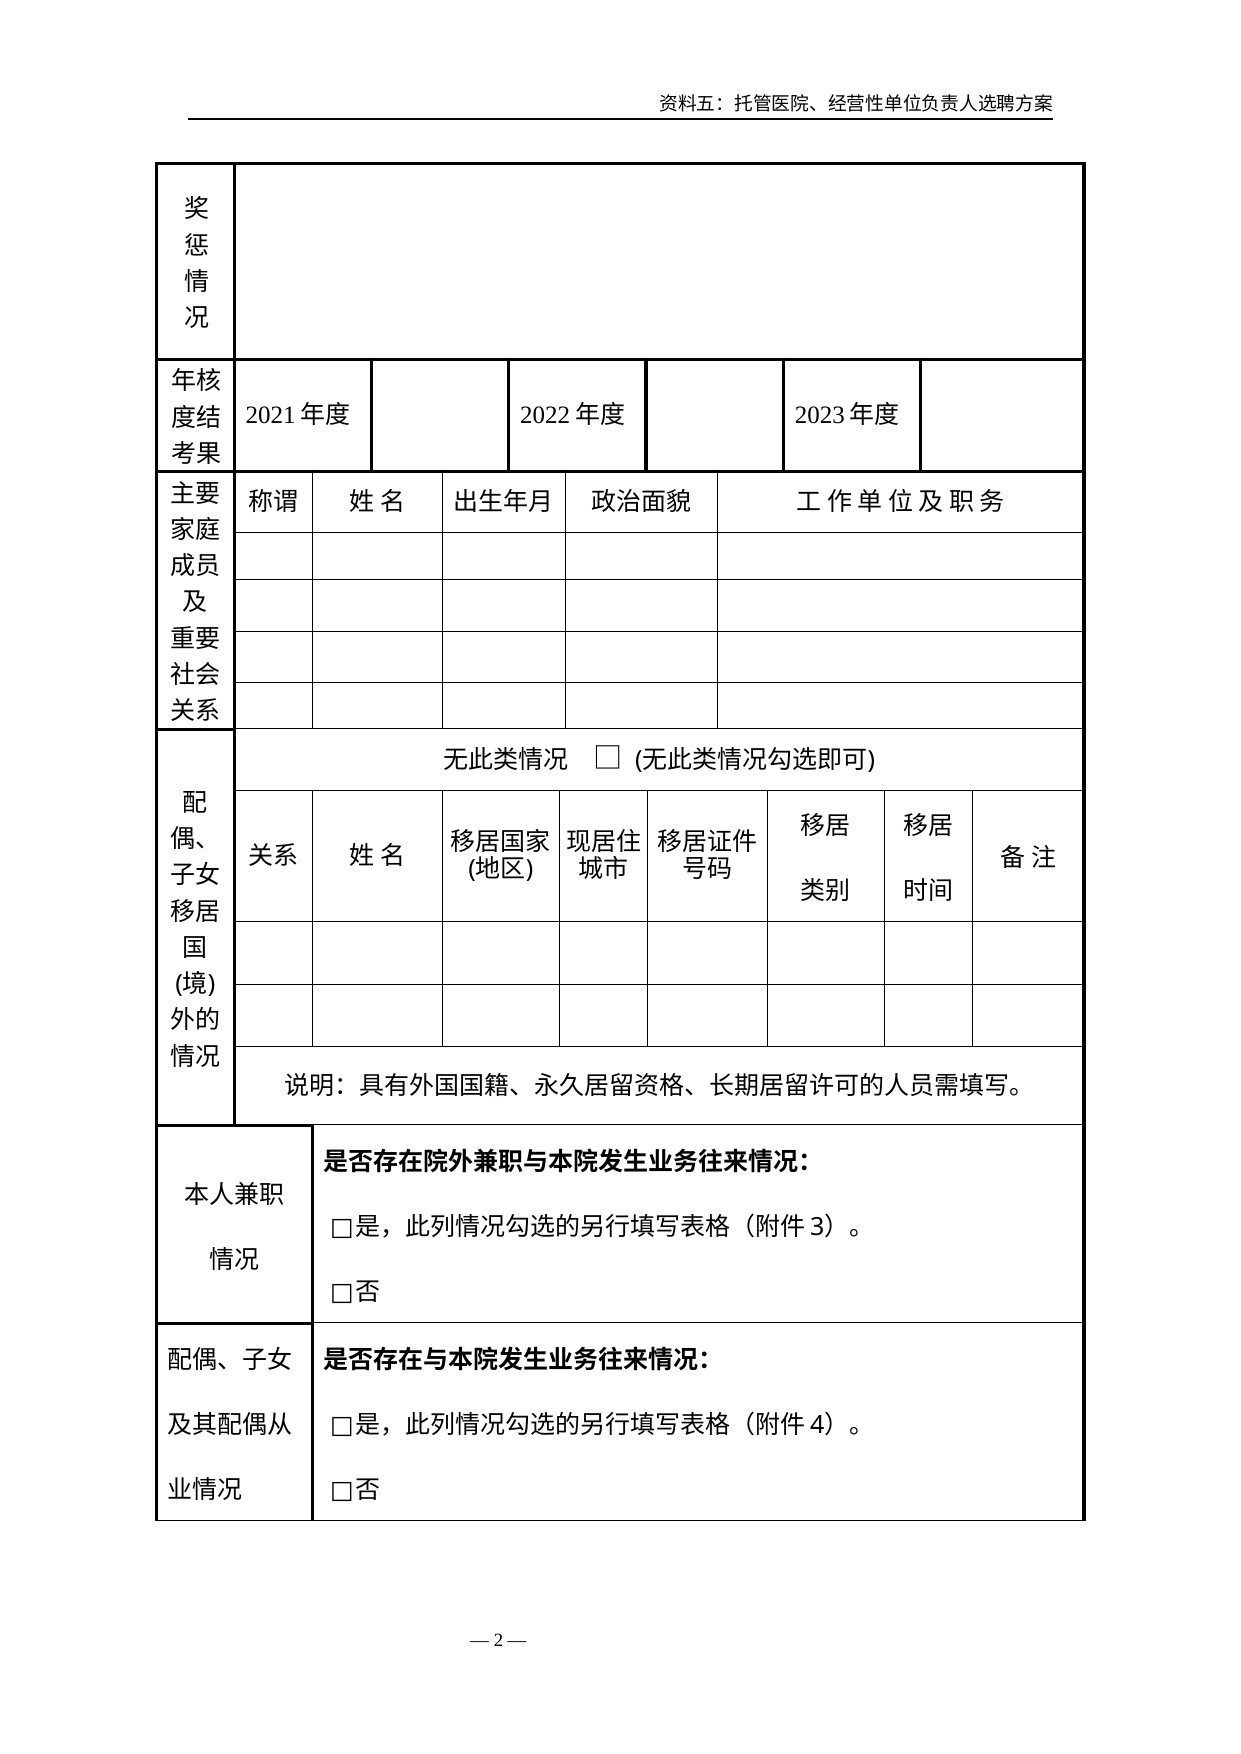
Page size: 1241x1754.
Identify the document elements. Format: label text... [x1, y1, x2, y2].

table_cell [885, 922, 972, 983]
table_cell 是否存在院外兼职与本院发生业务往来情况： □是，此列情况勾选的另行填写表格（附件3）。 □否 [314, 1125, 1082, 1322]
table_cell [443, 922, 559, 983]
table_cell [648, 985, 767, 1046]
table_cell [313, 533, 442, 578]
table_cell [648, 922, 767, 983]
table_cell 现居住城市 [560, 791, 647, 921]
table_cell 备 注 [973, 791, 1082, 921]
table_cell 关系 [236, 791, 312, 921]
table_cell 移居证件号码 [648, 791, 767, 921]
table_cell [566, 683, 717, 727]
table_cell [236, 683, 312, 727]
table_cell [443, 632, 565, 682]
table_cell 说明：具有外国国籍、永久居留资格、长期居留许可的人员需填写。 [236, 1047, 1082, 1124]
table_cell [313, 683, 442, 727]
table_cell 工 作 单 位 及 职 务 [718, 473, 1082, 532]
table_cell [560, 922, 647, 983]
table_cell 移居时间 [885, 791, 972, 921]
table_cell 称谓 [236, 473, 312, 532]
table_cell [566, 632, 717, 682]
table_cell [885, 985, 972, 1046]
table_cell [373, 361, 507, 469]
table_cell [236, 533, 312, 578]
table_cell 政治面貌 [566, 473, 717, 532]
table_cell [313, 632, 442, 682]
table_cell [443, 533, 565, 578]
table_cell 是否存在与本院发生业务往来情况： □是，此列情况勾选的另行填写表格（附件4）。 □否 [314, 1323, 1082, 1520]
table_cell [560, 985, 647, 1046]
table_cell [718, 580, 1082, 631]
table_cell [973, 985, 1082, 1046]
table_cell 配偶、子女移居国(境)外的情况 [158, 731, 233, 1124]
table_cell [648, 361, 782, 469]
table_cell [236, 922, 312, 983]
table_cell [718, 683, 1082, 727]
table_cell 本人兼职 情况 [158, 1127, 311, 1322]
table_cell 移居国家(地区) [443, 791, 559, 921]
table_cell [718, 533, 1082, 578]
table_cell [236, 580, 312, 631]
table_cell 无此类情况 □ (无此类情况勾选即可) [236, 729, 1082, 790]
table_cell [236, 632, 312, 682]
table_cell [313, 580, 442, 631]
table_cell [718, 632, 1082, 682]
table_cell [922, 361, 1082, 469]
table_cell 出生年月 [443, 473, 565, 532]
table_cell 2021年度 [236, 361, 370, 469]
table_cell [973, 922, 1082, 983]
table_cell [768, 985, 884, 1046]
table_cell 奖 惩 情 况 [158, 165, 233, 358]
table_cell 2023年度 [785, 361, 919, 469]
table_cell 移居 类别 [768, 791, 884, 921]
table_cell [236, 985, 312, 1046]
table_cell [313, 922, 442, 983]
table_cell 主要家庭成员及 重要社会关系 [158, 473, 233, 727]
table_cell 姓 名 [313, 791, 442, 921]
table_cell 配偶、子女及其配偶从业情况 [158, 1325, 311, 1520]
table_cell 2022年度 [510, 361, 644, 469]
table_cell [566, 580, 717, 631]
table_cell [768, 922, 884, 983]
table_cell [313, 985, 442, 1046]
table_cell [236, 165, 1082, 358]
table_cell [566, 533, 717, 578]
table_cell [443, 683, 565, 727]
table_cell [443, 580, 565, 631]
table_cell 姓 名 [313, 473, 442, 532]
table_cell [443, 985, 559, 1046]
table_cell 年核 度结 考果 [158, 361, 233, 469]
